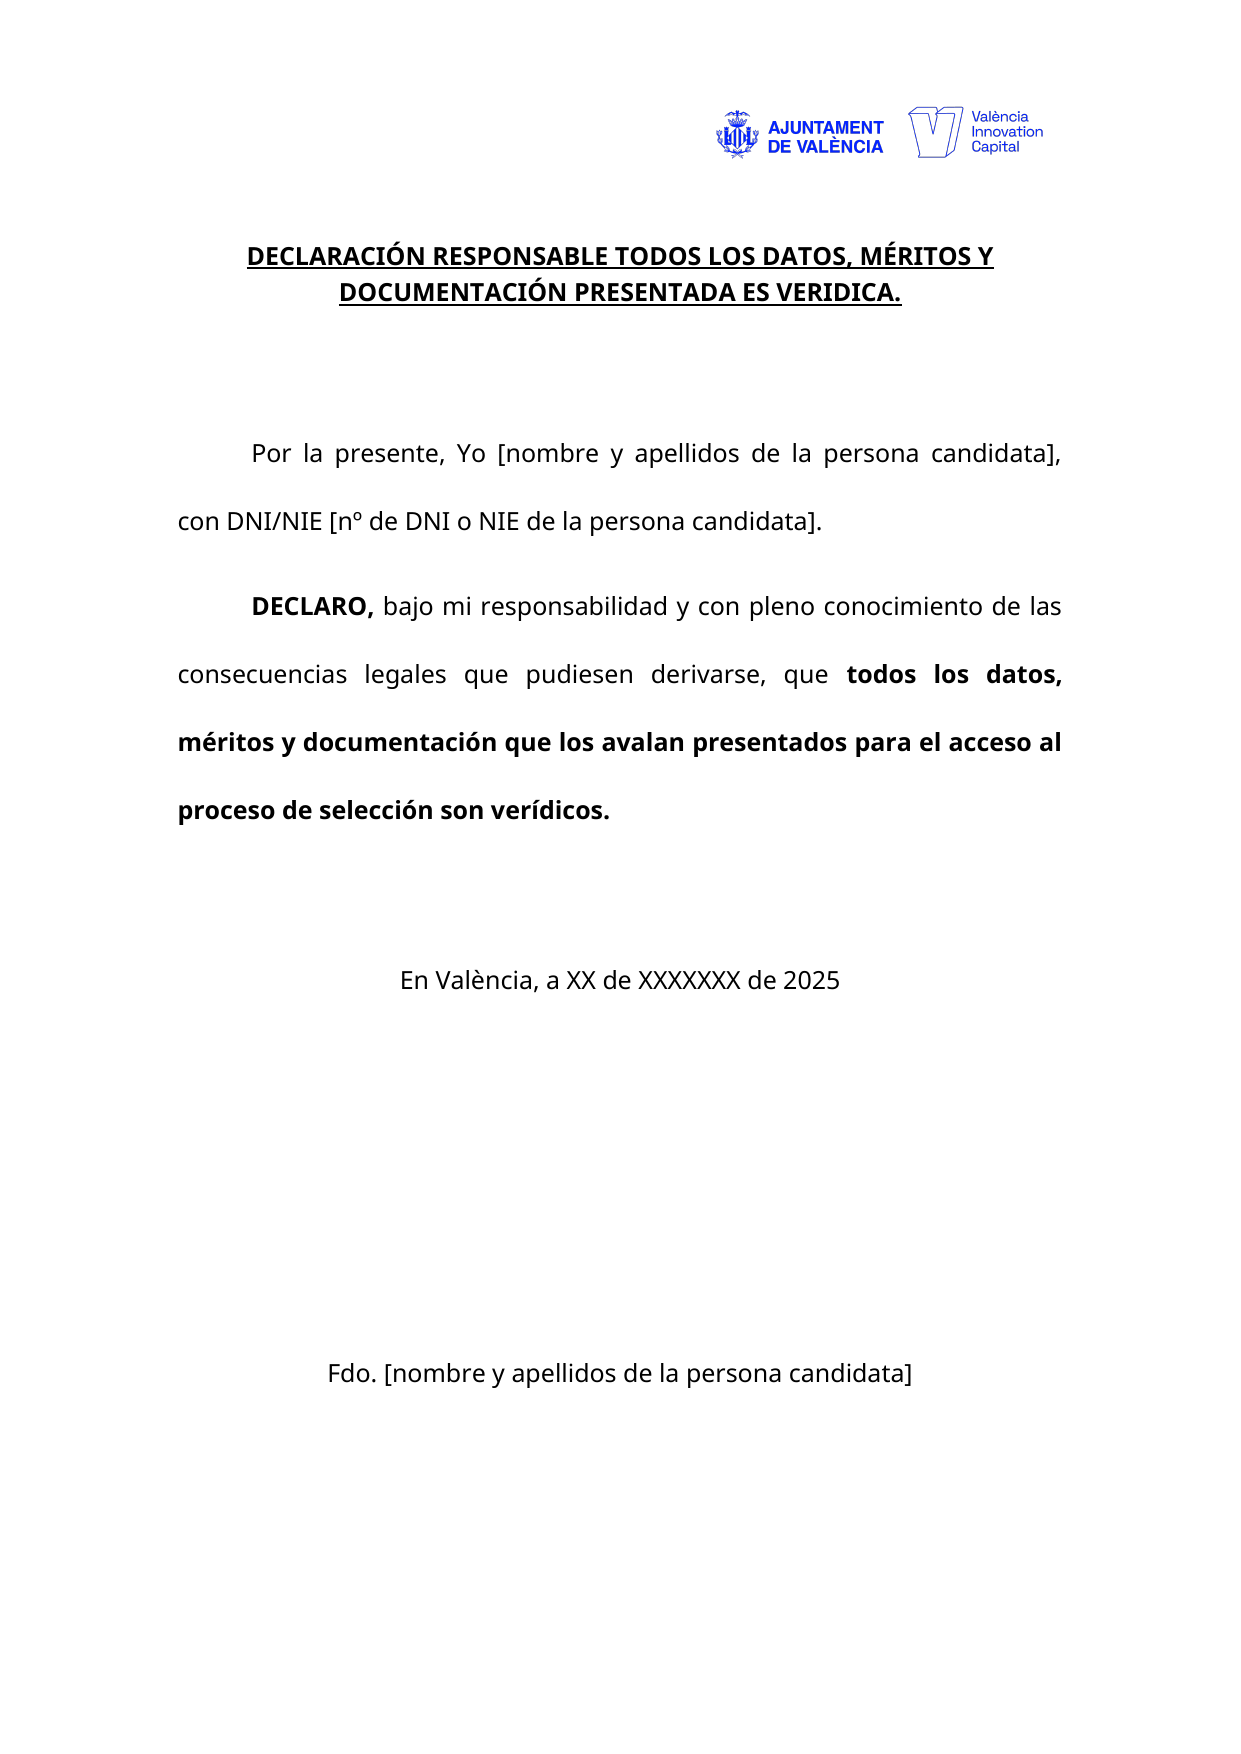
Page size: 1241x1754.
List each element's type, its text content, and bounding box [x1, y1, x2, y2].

text DECLARACIÓN RESPONSABLE TODOS LOS DATOS, MÉRITOS Y DOCUMENTACIÓN PRESENTADA ES VERIDICA. [177, 238, 1063, 309]
text Por la presente, Yo [nombre y apellidos de la persona candidata], con DNI/NIE [nº de DNI o NIE de la persona candidata]. [177, 435, 1063, 538]
text En València, a XX de XXXXXXX de 2025 [177, 962, 1063, 996]
text Fdo. [nombre y apellidos de la persona candidata] [177, 1355, 1063, 1389]
picture [695, 73, 1064, 188]
text DECLARO, bajo mi responsabilidad y con pleno conocimiento de las consecuencias legales que pudiesen derivarse, que todos los datos, méritos y documentación que los avalan presentados para el acceso al proceso de selección son verídicos. [177, 588, 1063, 827]
